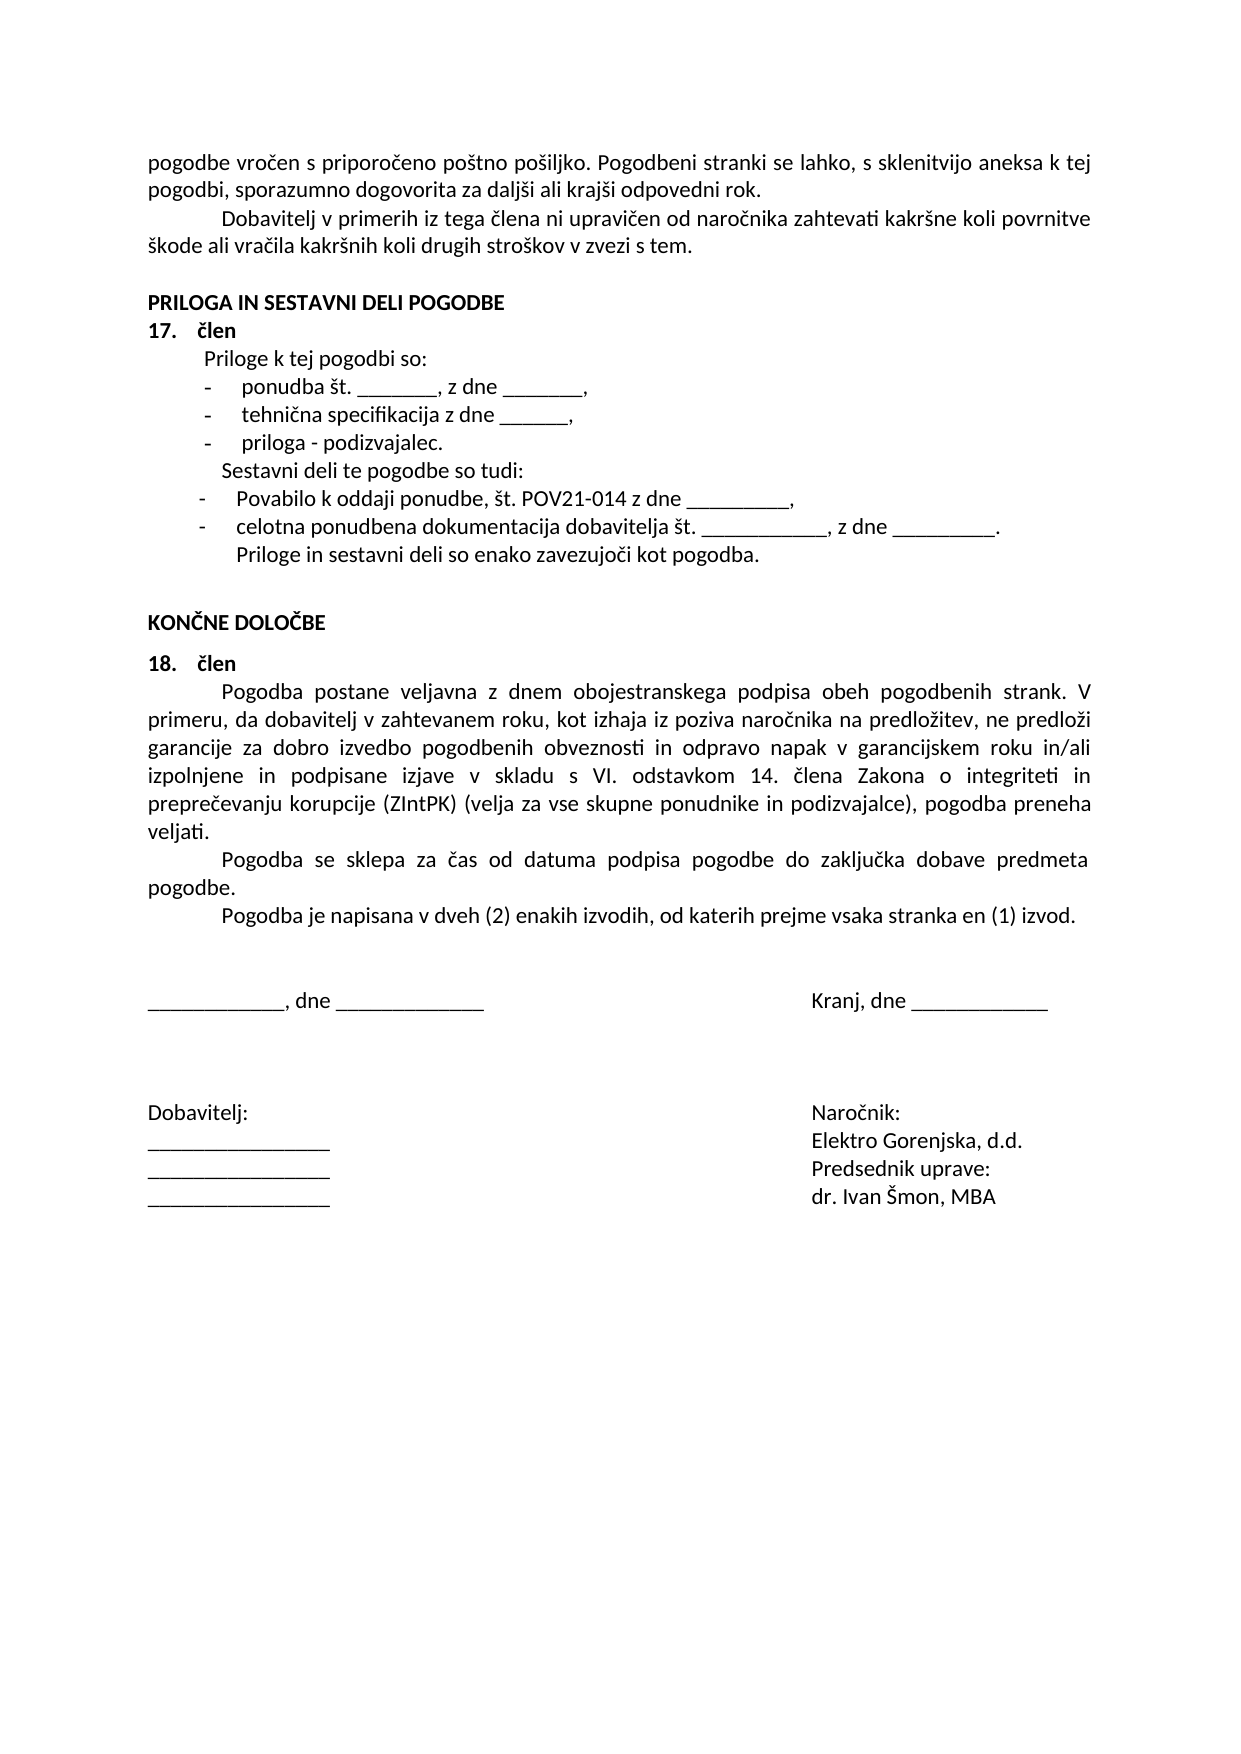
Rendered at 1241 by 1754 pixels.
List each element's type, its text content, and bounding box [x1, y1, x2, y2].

list priloga - podizvajalec. [204, 428, 1090, 456]
text Pogodba je napisana v dveh (2) enakih izvodih, od katerih prejme vsaka stranka en (1) izvod. [148, 901, 1090, 929]
text Dobavitelj: Naročnik: [148, 1098, 1093, 1126]
text ________________ dr. Ivan Šmon, MBA [148, 1182, 1093, 1210]
text ________________ Predsednik uprave: [148, 1154, 1093, 1182]
list celotna ponudbena dokumentacija dobavitelja št. ___________, z dne _________. [199, 512, 1090, 540]
text Priloge in sestavni deli so enako zavezujoči kot pogodba. [236, 540, 1093, 568]
list ponudba št. _______, z dne _______, [204, 372, 1090, 400]
text Priloge k tej pogodbi so: [148, 344, 1092, 372]
text KONČNE DOLOČBE [148, 608, 1093, 636]
text Dobavitelj v primerih iz tega člena ni upravičen od naročnika zahtevati kakršne koli povrnitve škode ali vračila kakršnih koli drugih stroškov v zvezi s tem. [148, 204, 1093, 260]
list člen [148, 649, 1093, 677]
text Pogodba se sklepa za čas od datuma podpisa pogodbe do zaključka dobave predmeta pogodbe. [148, 845, 1090, 901]
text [148, 148, 1093, 204]
list tehnična specifikacija z dne ______, [204, 400, 1090, 428]
text Sestavni deli te pogodbe so tudi: [148, 456, 1092, 484]
list člen [148, 316, 1093, 344]
text PRILOGA IN SESTAVNI DELI POGODBE [148, 288, 1093, 316]
text ________________ Elektro Gorenjska, d.d. [148, 1126, 1093, 1154]
text ____________, dne _____________ Kranj, dne ____________ [148, 986, 1093, 1014]
list Povabilo k oddaji ponudbe, št. POV21-014 z dne _________, [199, 484, 1090, 512]
text Pogodba postane veljavna z dnem obojestranskega podpisa obeh pogodbenih strank. V primeru, da dobavitelj v zahtevanem roku, kot izhaja iz poziva naročnika na predložitev, ne predloži garancije za dobro izvedbo pogodbenih obveznosti in odpravo napak v garancijskem roku in/ali izpolnjene in podpisane izjave v skladu s VI. odstavkom 14. člena Zakona o integriteti in preprečevanju korupcije (ZIntPK) (velja za vse skupne ponudnike in podizvajalce), pogodba preneha veljati. [148, 677, 1093, 845]
